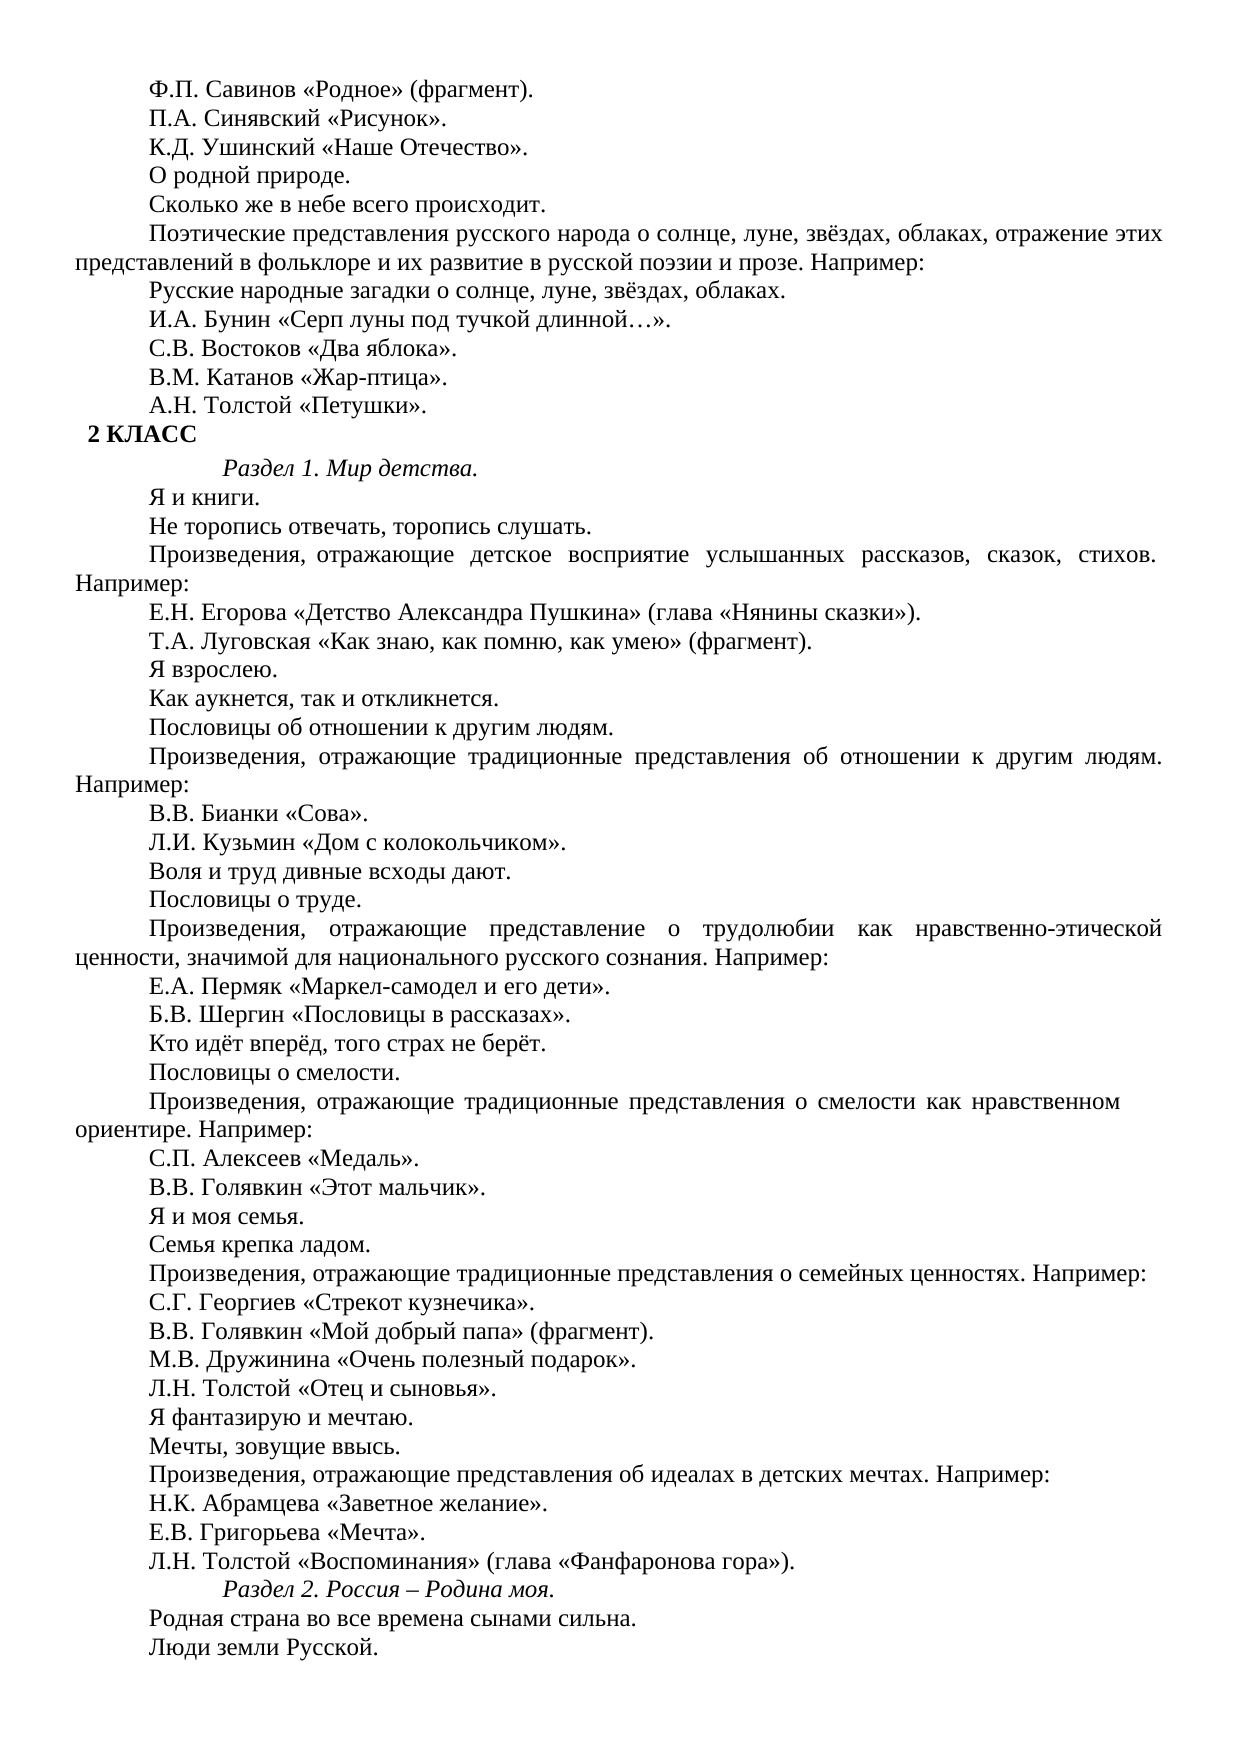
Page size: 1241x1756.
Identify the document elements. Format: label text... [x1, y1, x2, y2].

text Раздел 1. Мир детства. [222, 453, 1217, 482]
text В.В. Голявкин «Мой добрый папа» (фрагмент). М.В. Дружинина «Очень полезный подарок». Л.Н. Толстой «Отец и сыновья». [149, 1316, 657, 1402]
text Я фантазирую и мечтаю. [149, 1402, 415, 1431]
text Ф.П. Савинов «Родное» (фрагмент). П.А. Синявский «Рисунок». [149, 74, 535, 132]
text Например: [75, 769, 1217, 798]
text Произведения, отражающие традиционные представления о смелости как нравственном ориентире. Например: [75, 1086, 1217, 1143]
text Мечты, зовущие ввысь. [149, 1431, 415, 1459]
text Сколько же в небе всего происходит. [149, 189, 1217, 218]
text С.В. Востоков «Два яблока». В.М. Катанов «Жар-птица». А.Н. Толстой «Петушки». [149, 333, 459, 419]
text Семья крепка ладом. [149, 1229, 1217, 1258]
list КЛАСС [87, 419, 1217, 448]
text Произведения, отражающие детское восприятие услышанных рассказов, сказок, стихов. [149, 539, 1217, 568]
text Раздел 2. Россия – Родина моя. [222, 1574, 1217, 1603]
text Е.А. Пермяк «Маркел-самодел и его дети». Б.В. Шергин «Пословицы в рассказах». [149, 971, 612, 1028]
text Пословицы о труде. [149, 884, 1217, 913]
text С.П. Алексеев «Медаль». [149, 1143, 1217, 1172]
text Родная страна во все времена сынами сильна. Люди земли Русской. [149, 1603, 640, 1661]
text Поэтические представления русского народа о солнце, луне, звёздах, облаках, отражение этих представлений в фольклоре и их развитие в русской поэзии и прозе. Например: [75, 218, 1217, 275]
text Я взрослею. [149, 654, 1217, 683]
text В.В. Бианки «Сова». [149, 798, 1217, 827]
text Произведения, отражающие представление о трудолюбии как нравственно-этической ценности, значимой для национального русского сознания. Например: [75, 913, 1165, 971]
text Я и книги. [149, 482, 1217, 511]
text Русские народные загадки о солнце, луне, звёздах, облаках. И.А. Бунин «Серп луны под тучкой длинной…». [149, 275, 789, 333]
text Кто идёт вперёд, того страх не берёт. Пословицы о смелости. [149, 1028, 549, 1086]
text Е.В. Григорьева «Мечта». [149, 1517, 1217, 1546]
text Например: [75, 568, 1217, 597]
text В.В. Голявкин «Этот мальчик». Я и моя семья. [149, 1172, 488, 1229]
text Произведения, отражающие традиционные представления об отношении к другим людям. [149, 741, 1217, 769]
text Л.И. Кузьмин «Дом с колокольчиком». Воля и труд дивные всходы дают. [149, 827, 569, 884]
text Не торопись отвечать, торопись слушать. [149, 511, 1217, 539]
text Л.Н. Толстой «Воспоминания» (глава «Фанфаронова гора»). [149, 1546, 1217, 1574]
text Произведения, отражающие представления об идеалах в детских мечтах. Например: Н.К. Абрамцева «Заветное желание». [149, 1459, 1053, 1517]
text Е.Н. Егорова «Детство Александра Пушкина» (глава «Нянины сказки»). Т.А. Луговская «Как знаю, как помню, как умею» (фрагмент). [149, 597, 947, 654]
text Произведения, отражающие традиционные представления о семейных ценностях. Например: С.Г. Георгиев «Стрекот кузнечика». [149, 1258, 1150, 1316]
text Как аукнется, так и откликнется. Пословицы об отношении к другим людям. [149, 683, 616, 741]
text К.Д. Ушинский «Наше Отечество». О родной природе. [149, 132, 529, 189]
